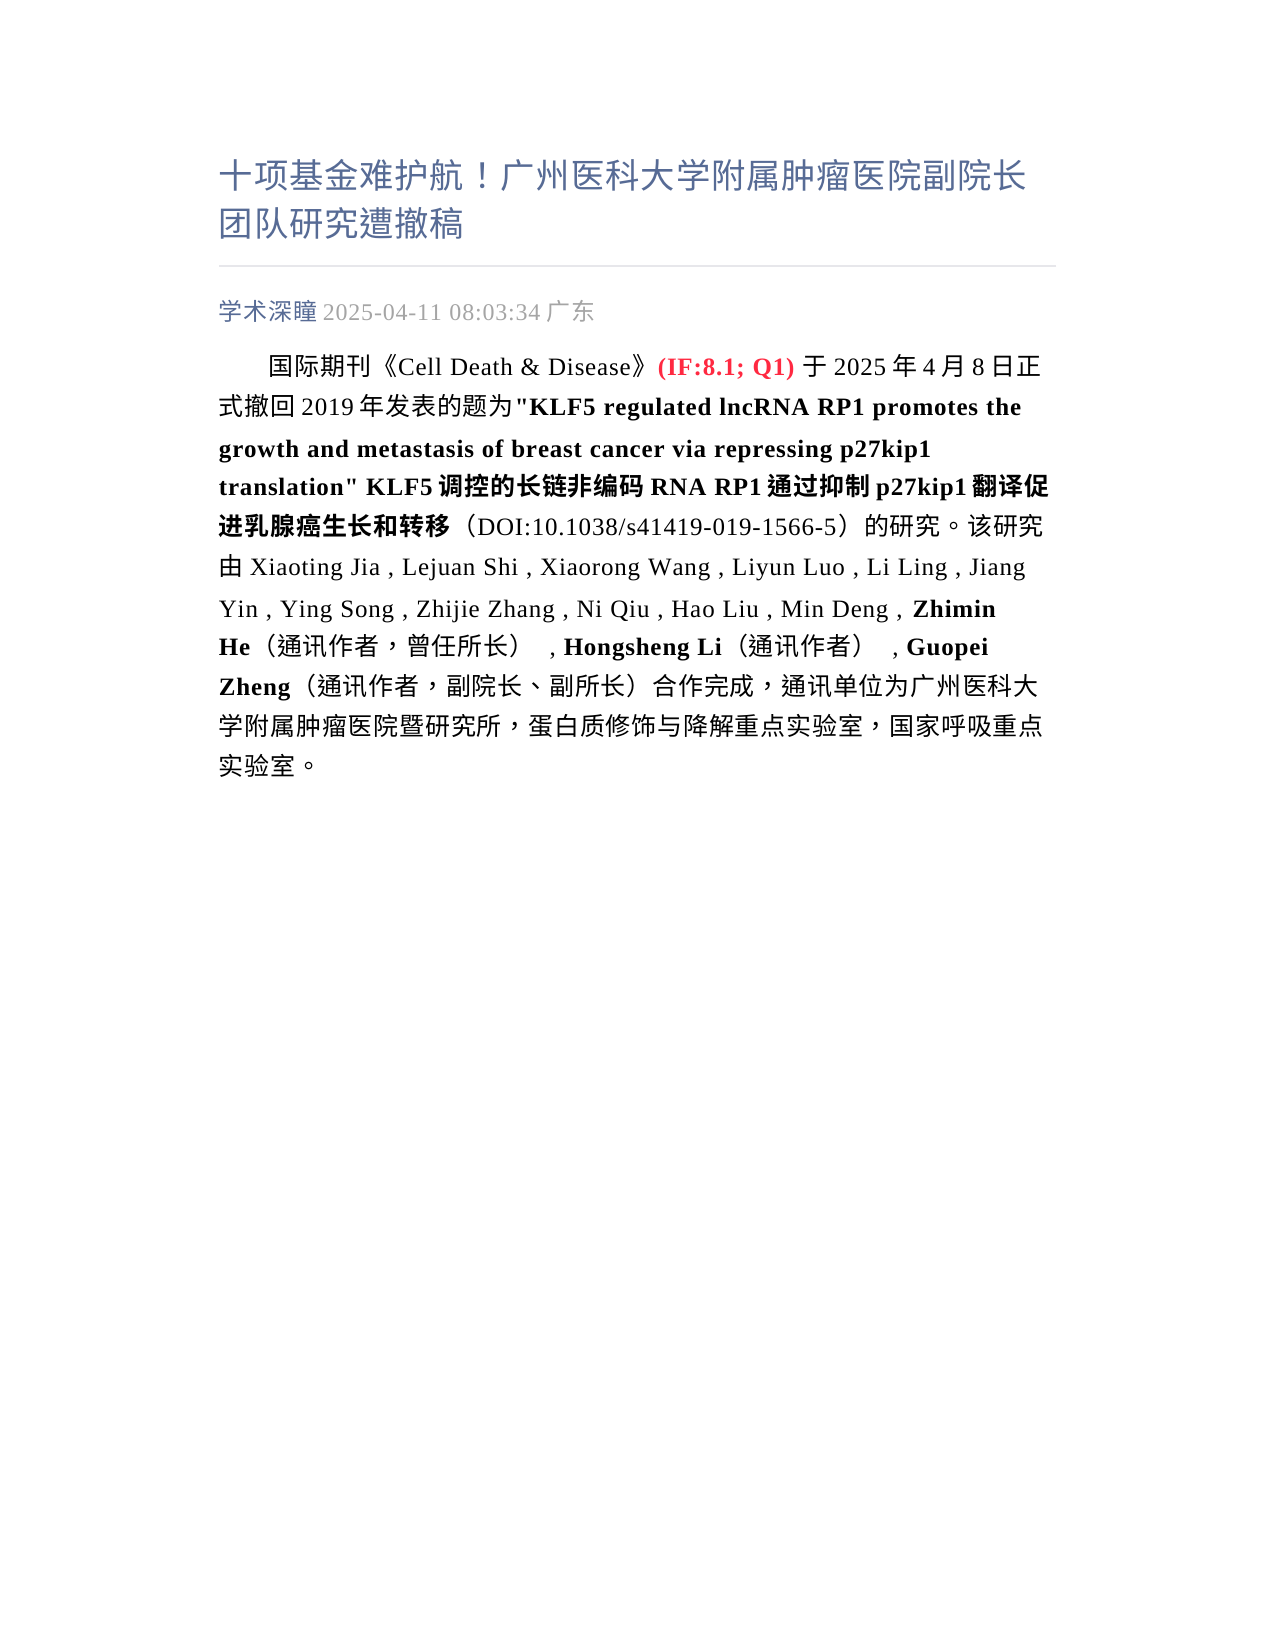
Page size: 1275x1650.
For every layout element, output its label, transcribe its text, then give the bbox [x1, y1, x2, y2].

text 国际期刊《Cell Death & Disease》(IF:8.1; Q1) 于2025年4月8日正式撤回2019年发表的题为"KLF5 regulated lncRNA RP1 promotes the growth and metastasis of breast cancer via repressing p27kip1 translation" KLF5调控的长链非编码RNA RP1通过抑制p27kip1翻译促进乳腺癌生长和转移（DOI:10.1038/s41419-019-1566-5）的研究。该研究由Xiaoting Jia , Lejuan Shi , Xiaorong Wang , Liyun Luo , Li Ling , Jiang Yin , Ying Song , Zhijie Zhang , Ni Qiu , Hao Liu , Min Deng , Zhimin He（通讯作者，曾任所长） , Hongsheng Li（通讯作者） , Guopei Zheng（通讯作者，副院长、副所长）合作完成，通讯单位为广州医科大学附属肿瘤医院暨研究所，蛋白质修饰与降解重点实验室，国家呼吸重点实验室。 [219, 342, 1056, 782]
list 学术深瞳2025-04-11 08:03:34广东 [219, 287, 1056, 327]
title 十项基金难护航！广州医科大学附属肿瘤医院副院长团队研究遭撤稿 [219, 150, 1056, 265]
